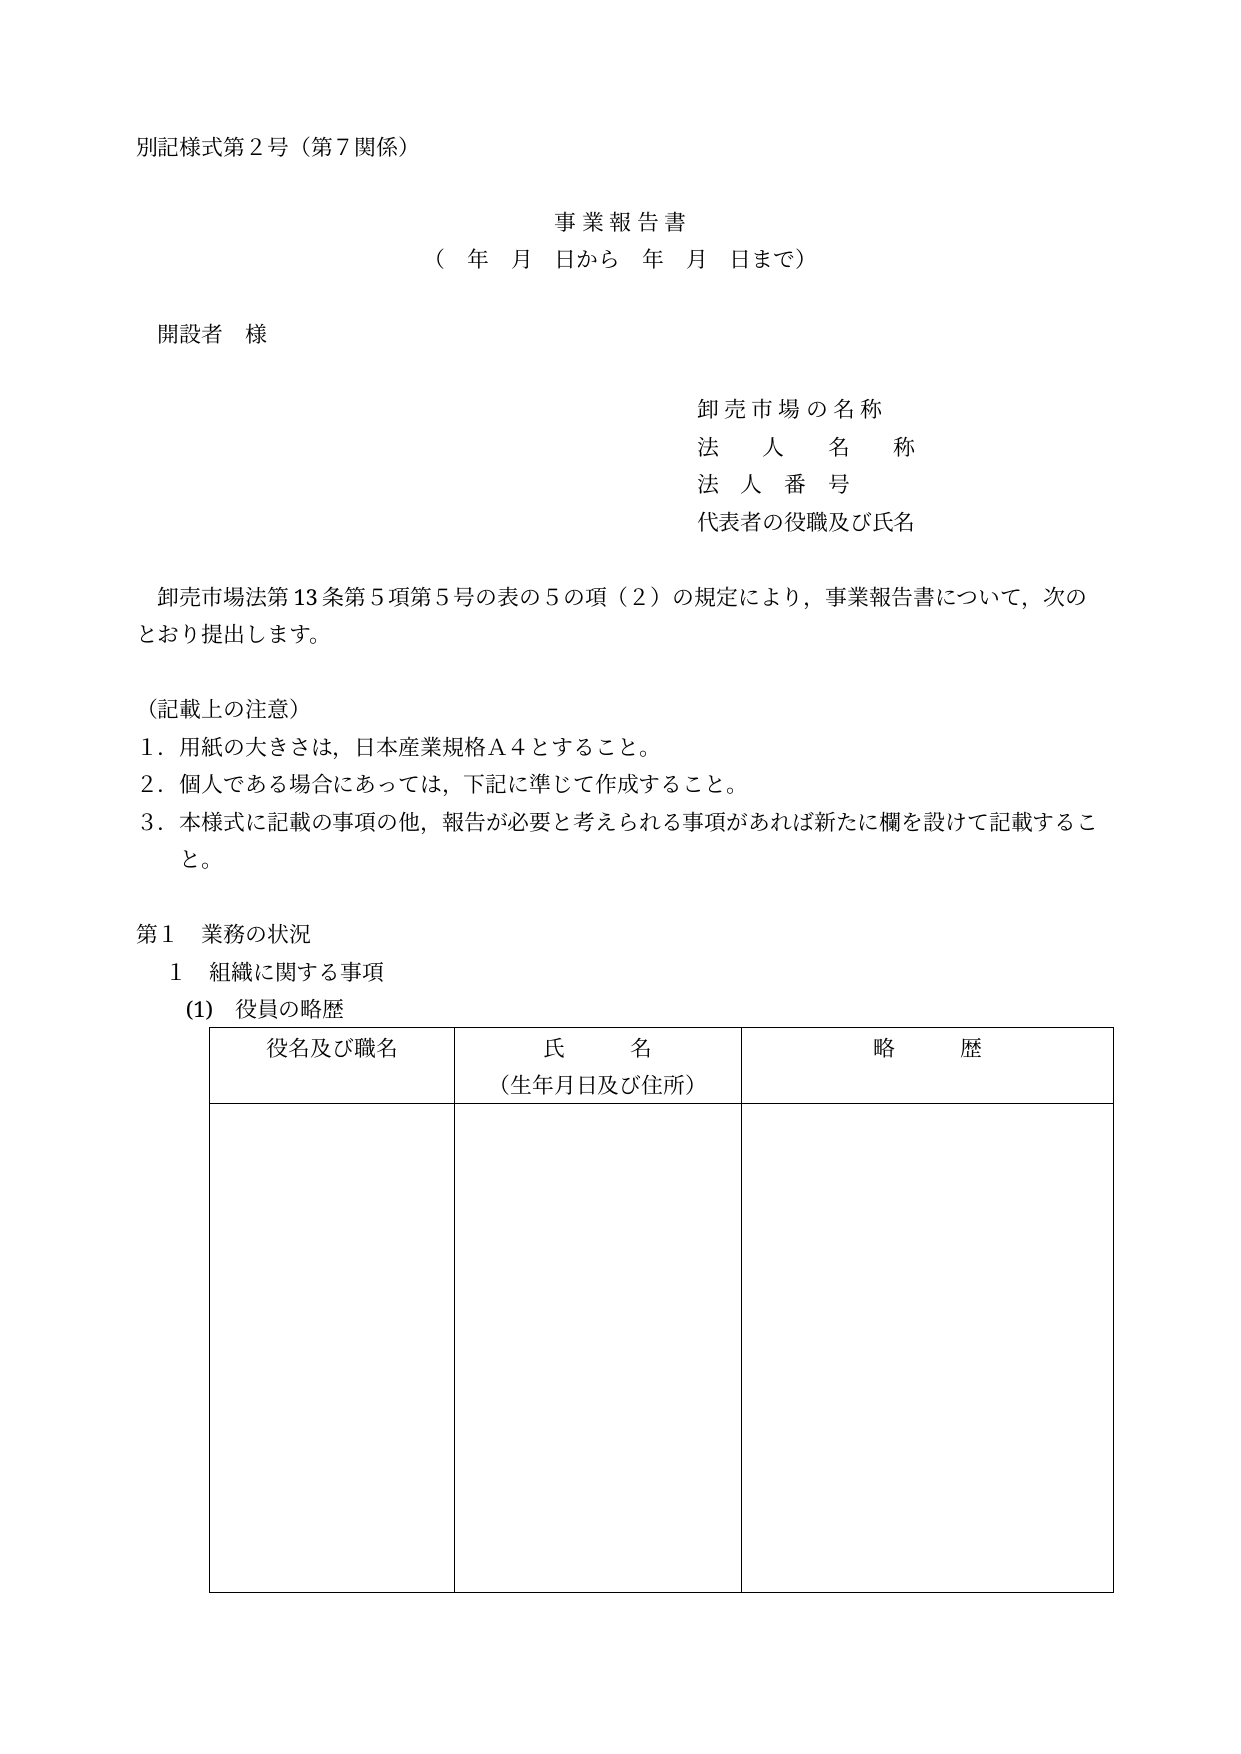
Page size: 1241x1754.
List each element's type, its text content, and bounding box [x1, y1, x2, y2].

table_cell [210, 1104, 454, 1592]
text １．用紙の大きさは，日本産業規格Ａ４とすること。 [136, 727, 1104, 764]
text ３．本様式に記載の事項の他，報告が必要と考えられる事項があれば新たに欄を設けて記載すること。 [136, 802, 1104, 877]
text 卸売市場法第13条第５項第５号の表の５の項（２）の規定により，事業報告書について，次のとおり提出します。 [136, 577, 1104, 652]
text （記載上の注意） [136, 689, 1104, 727]
text ２．個人である場合にあっては，下記に準じて作成すること。 [136, 764, 1104, 802]
text １ 組織に関する事項 [136, 952, 1104, 989]
table_header 役名及び職名 [210, 1028, 454, 1103]
table_cell [455, 1104, 741, 1592]
text 法人番号 [136, 464, 1017, 502]
text 法 人 名 称 [136, 427, 1017, 464]
text 第１ 業務の状況 [136, 914, 1104, 952]
text 別記様式第２号（第７関係） [136, 127, 1104, 164]
text （ 年 月 日から 年 月 日まで） [136, 239, 1104, 277]
text 開設者 様 [136, 314, 1104, 352]
text 代表者の役職及び氏名 [136, 502, 1061, 539]
text 事 業 報 告 書 [136, 202, 1104, 239]
text 卸売市場の名称 [136, 389, 1017, 427]
table_header 氏 名 （生年月日及び住所） [455, 1028, 741, 1103]
text (1) 役員の略歴 [136, 989, 1104, 1027]
table_header 略 歴 [742, 1028, 1113, 1103]
table_cell [742, 1104, 1113, 1592]
